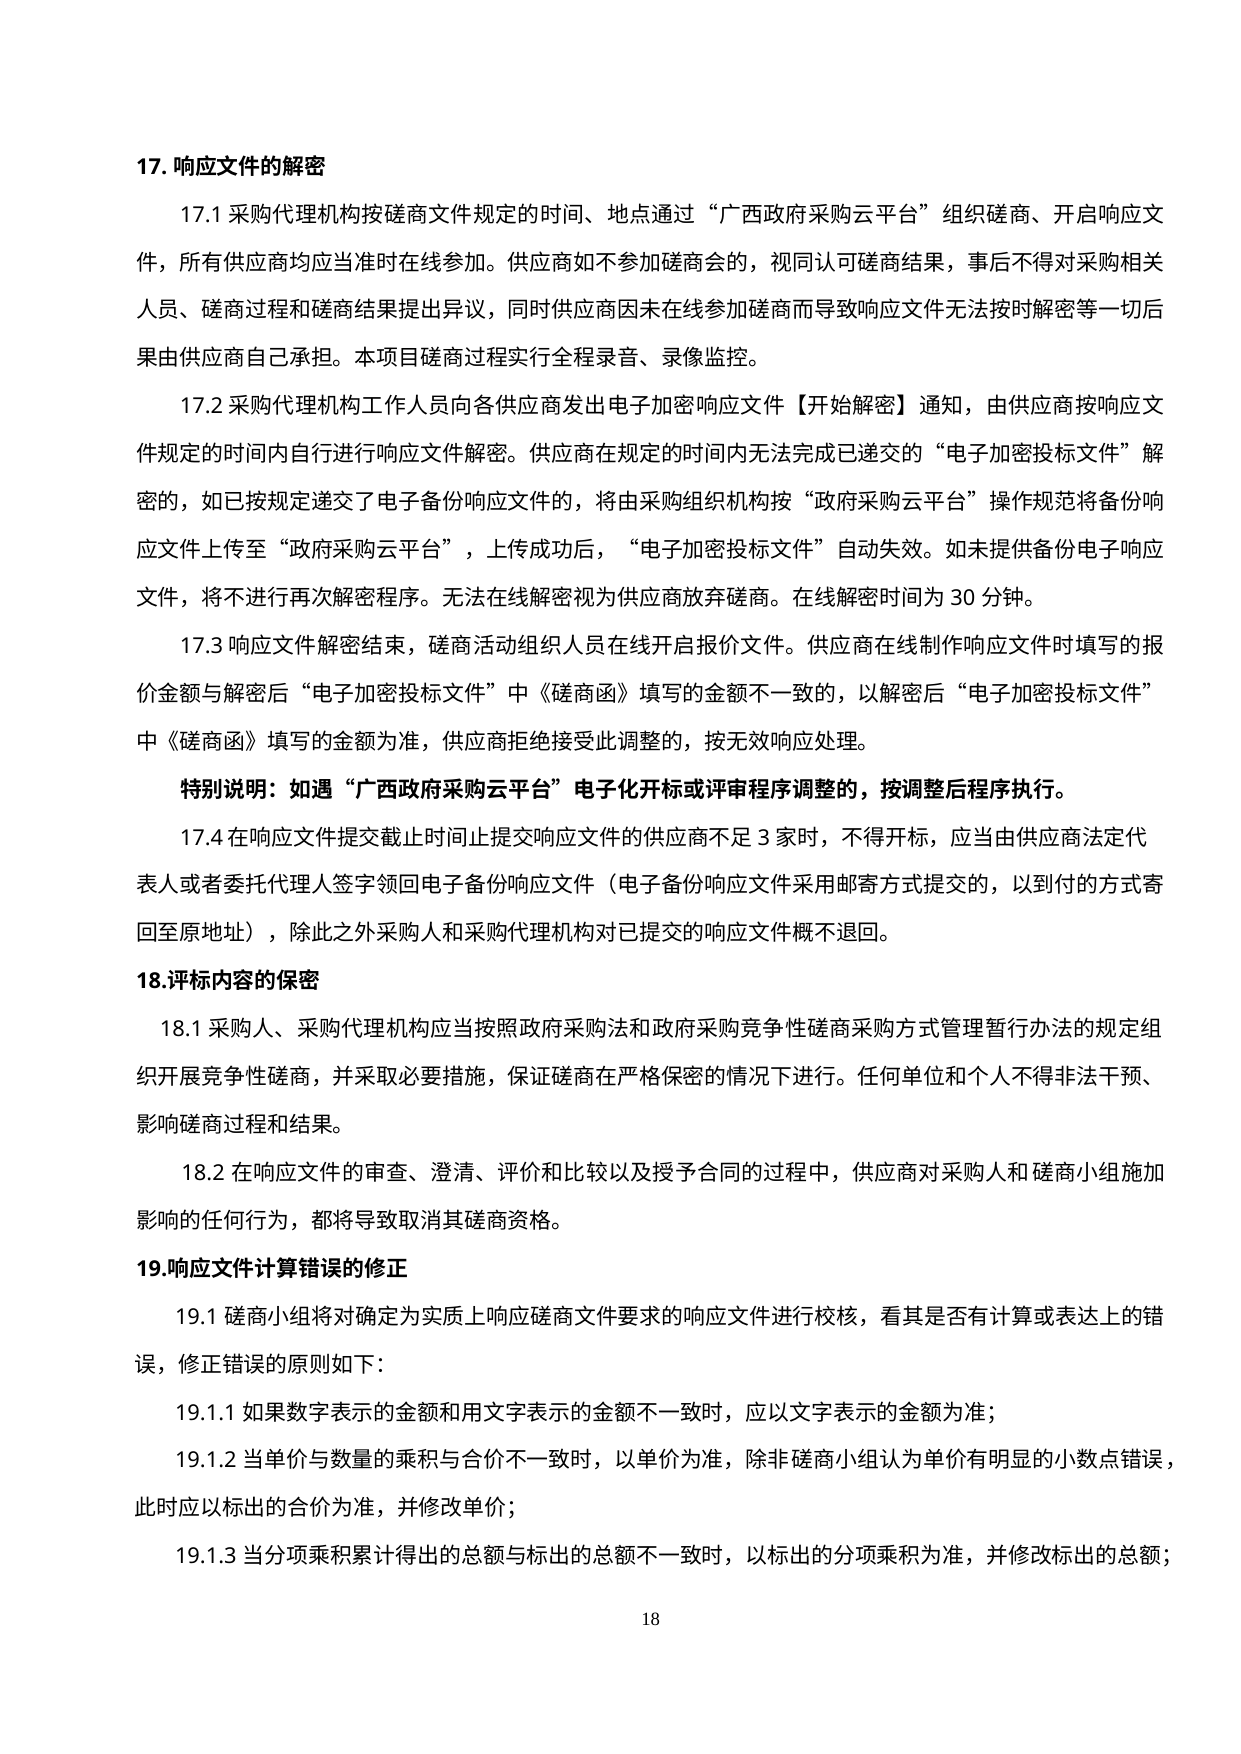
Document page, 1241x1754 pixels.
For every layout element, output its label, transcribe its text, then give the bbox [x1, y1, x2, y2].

text 17.4在响应文件提交截止时间止提交响应文件的供应商不足 3 家时，不得开标，应当由供应商法定代表人或者委托代理人签字领回电子备份响应文件（电子备份响应文件采用邮寄方式提交的，以到付的方式寄回至原地址），除此之外采购人和采购代理机构对已提交的响应文件概不退回。 [136, 807, 1165, 950]
text 19.1.3 当分项乘积累计得出的总额与标出的总额不一致时，以标出的分项乘积为准，并修改标出的总额； [134, 1525, 1165, 1573]
text 特别说明：如遇“广西政府采购云平台”电子化开标或评审程序调整的，按调整后程序执行。 [136, 759, 1165, 807]
text 19.1.1 如果数字表示的金额和用文字表示的金额不一致时，应以文字表示的金额为准； [134, 1382, 1165, 1429]
text 19.1.2 当单价与数量的乘积与合价不一致时，以单价为准，除非磋商小组认为单价有明显的小数点错误，此时应以标出的合价为准，并修改单价； [134, 1429, 1165, 1525]
text 17.1采购代理机构按磋商文件规定的时间、地点通过“广西政府采购云平台”组织磋商、开启响应文件，所有供应商均应当准时在线参加。供应商如不参加磋商会的，视同认可磋商结果，事后不得对采购相关人员、磋商过程和磋商结果提出异议，同时供应商因未在线参加磋商而导致响应文件无法按时解密等一切后果由供应商自己承担。本项目磋商过程实行全程录音、录像监控。 [136, 184, 1165, 375]
text 17.2采购代理机构工作人员向各供应商发出电子加密响应文件【开始解密】通知，由供应商按响应文件规定的时间内自行进行响应文件解密。供应商在规定的时间内无法完成已递交的“电子加密投标文件”解密的，如已按规定递交了电子备份响应文件的，将由采购组织机构按“政府采购云平台”操作规范将备份响应文件上传至“政府采购云平台”，上传成功后，“电子加密投标文件”自动失效。如未提供备份电子响应文件，将不进行再次解密程序。无法在线解密视为供应商放弃磋商。在线解密时间为 30 分钟。 [136, 375, 1165, 615]
text 17.3响应文件解密结束，磋商活动组织人员在线开启报价文件。供应商在线制作响应文件时填写的报价金额与解密后“电子加密投标文件”中《磋商函》填写的金额不一致的，以解密后“电子加密投标文件”中《磋商函》填写的金额为准，供应商拒绝接受此调整的，按无效响应处理。 [136, 615, 1165, 759]
text 17. 响应文件的解密 [136, 136, 1165, 184]
subtitle 19.响应文件计算错误的修正 [136, 1238, 1165, 1286]
text 18.2 在响应文件的审查、澄清、评价和比较以及授予合同的过程中，供应商对采购人和磋商小组施加影响的任何行为，都将导致取消其磋商资格。 [136, 1142, 1165, 1238]
text 19.1 磋商小组将对确定为实质上响应磋商文件要求的响应文件进行校核，看其是否有计算或表达上的错误，修正错误的原则如下： [134, 1286, 1165, 1382]
text 18.1采购人、采购代理机构应当按照政府采购法和政府采购竞争性磋商采购方式管理暂行办法的规定组织开展竞争性磋商，并采取必要措施，保证磋商在严格保密的情况下进行。任何单位和个人不得非法干预、影响磋商过程和结果。 [136, 998, 1165, 1142]
subtitle 18.评标内容的保密 [136, 950, 1165, 998]
